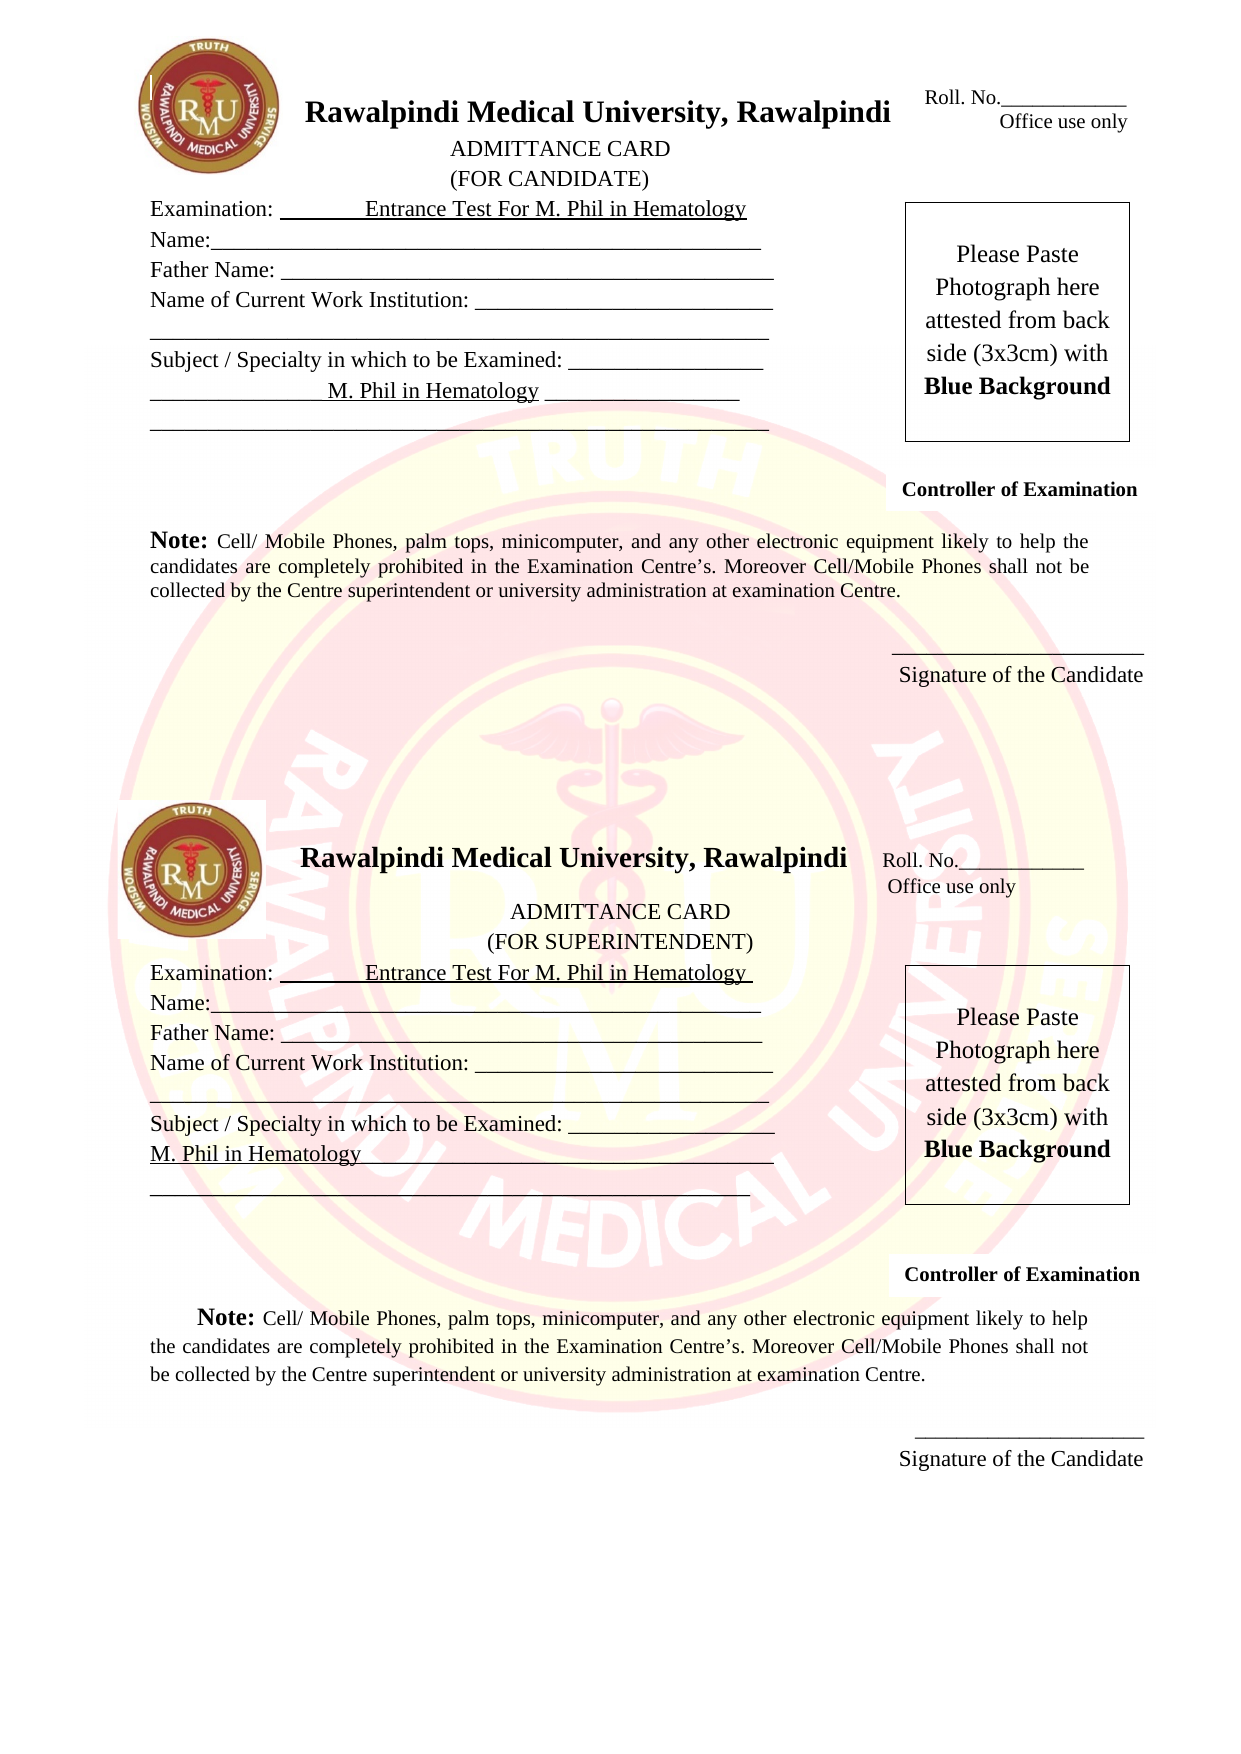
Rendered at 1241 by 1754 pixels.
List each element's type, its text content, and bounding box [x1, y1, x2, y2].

text ADMITTANCE CARD [150, 135, 909, 161]
text ADMITTANCE CARD [150, 898, 1090, 924]
text M. Phil in Hematology____________________________________ [150, 1140, 905, 1166]
text ______________________ [150, 631, 1144, 657]
text Examination: Entrance Test For M. Phil in Hematology [150, 195, 1090, 222]
text ______________________ [150, 1417, 1144, 1441]
text ________________________________________________ [150, 1170, 905, 1199]
text Name of Current Work Institution: __________________________ [150, 1049, 905, 1076]
table_header Please Paste Photograph here attested from back side (3x3cm) with Blue Background [906, 966, 1129, 1204]
text Signature of the Candidate [150, 1445, 1144, 1471]
text Father Name: __________________________________________ [150, 1019, 905, 1045]
text Rawalpindi Medical University, Rawalpindi Roll. No.____________ [300, 841, 1090, 874]
text Note: Cell/ Mobile Phones, palm tops, minicomputer, and any other electronic equipment likely to help the candidates are completely prohibited in the Examination Centre’s. Moreover Cell/Mobile Phones shall not be collected by the Centre superintendent or university administration at examination Centre. [150, 1302, 1090, 1386]
table_header Please Paste Photograph here attested from back side (3x3cm) with Blue Background [906, 203, 1129, 441]
text (FOR CANDIDATE) [150, 165, 1090, 192]
text Note: Cell/ Mobile Phones, palm tops, minicomputer, and any other electronic equipment likely to help the candidates are completely prohibited in the Examination Centre’s. Moreover Cell/Mobile Phones shall not be collected by the Centre superintendent or university administration at examination Centre. [150, 525, 1090, 602]
picture [117, 800, 266, 939]
text Father Name: ___________________________________________ [150, 256, 905, 282]
text (FOR SUPERINTENDENT) [150, 928, 1090, 955]
text Name of Current Work Institution: __________________________ [150, 286, 905, 312]
text Name:________________________________________________ [150, 989, 905, 1015]
text Name:________________________________________________ [150, 226, 905, 252]
text _______________ M. Phil in Hematology _________________ [150, 377, 905, 403]
picture [134, 36, 283, 175]
text Subject / Specialty in which to be Examined: _________________ [150, 346, 905, 373]
text Examination: Entrance Test For M. Phil in Hematology [150, 958, 1090, 985]
text Signature of the Candidate [150, 661, 1144, 687]
text ______________________________________________________ [150, 1079, 905, 1106]
text Office use only [150, 874, 1090, 898]
text Rawalpindi Medical University, Rawalpindi [150, 94, 909, 130]
text ______________________________________________________ [150, 407, 905, 433]
text Subject / Specialty in which to be Examined: __________________ [150, 1109, 905, 1136]
text ______________________________________________________ [150, 316, 905, 343]
